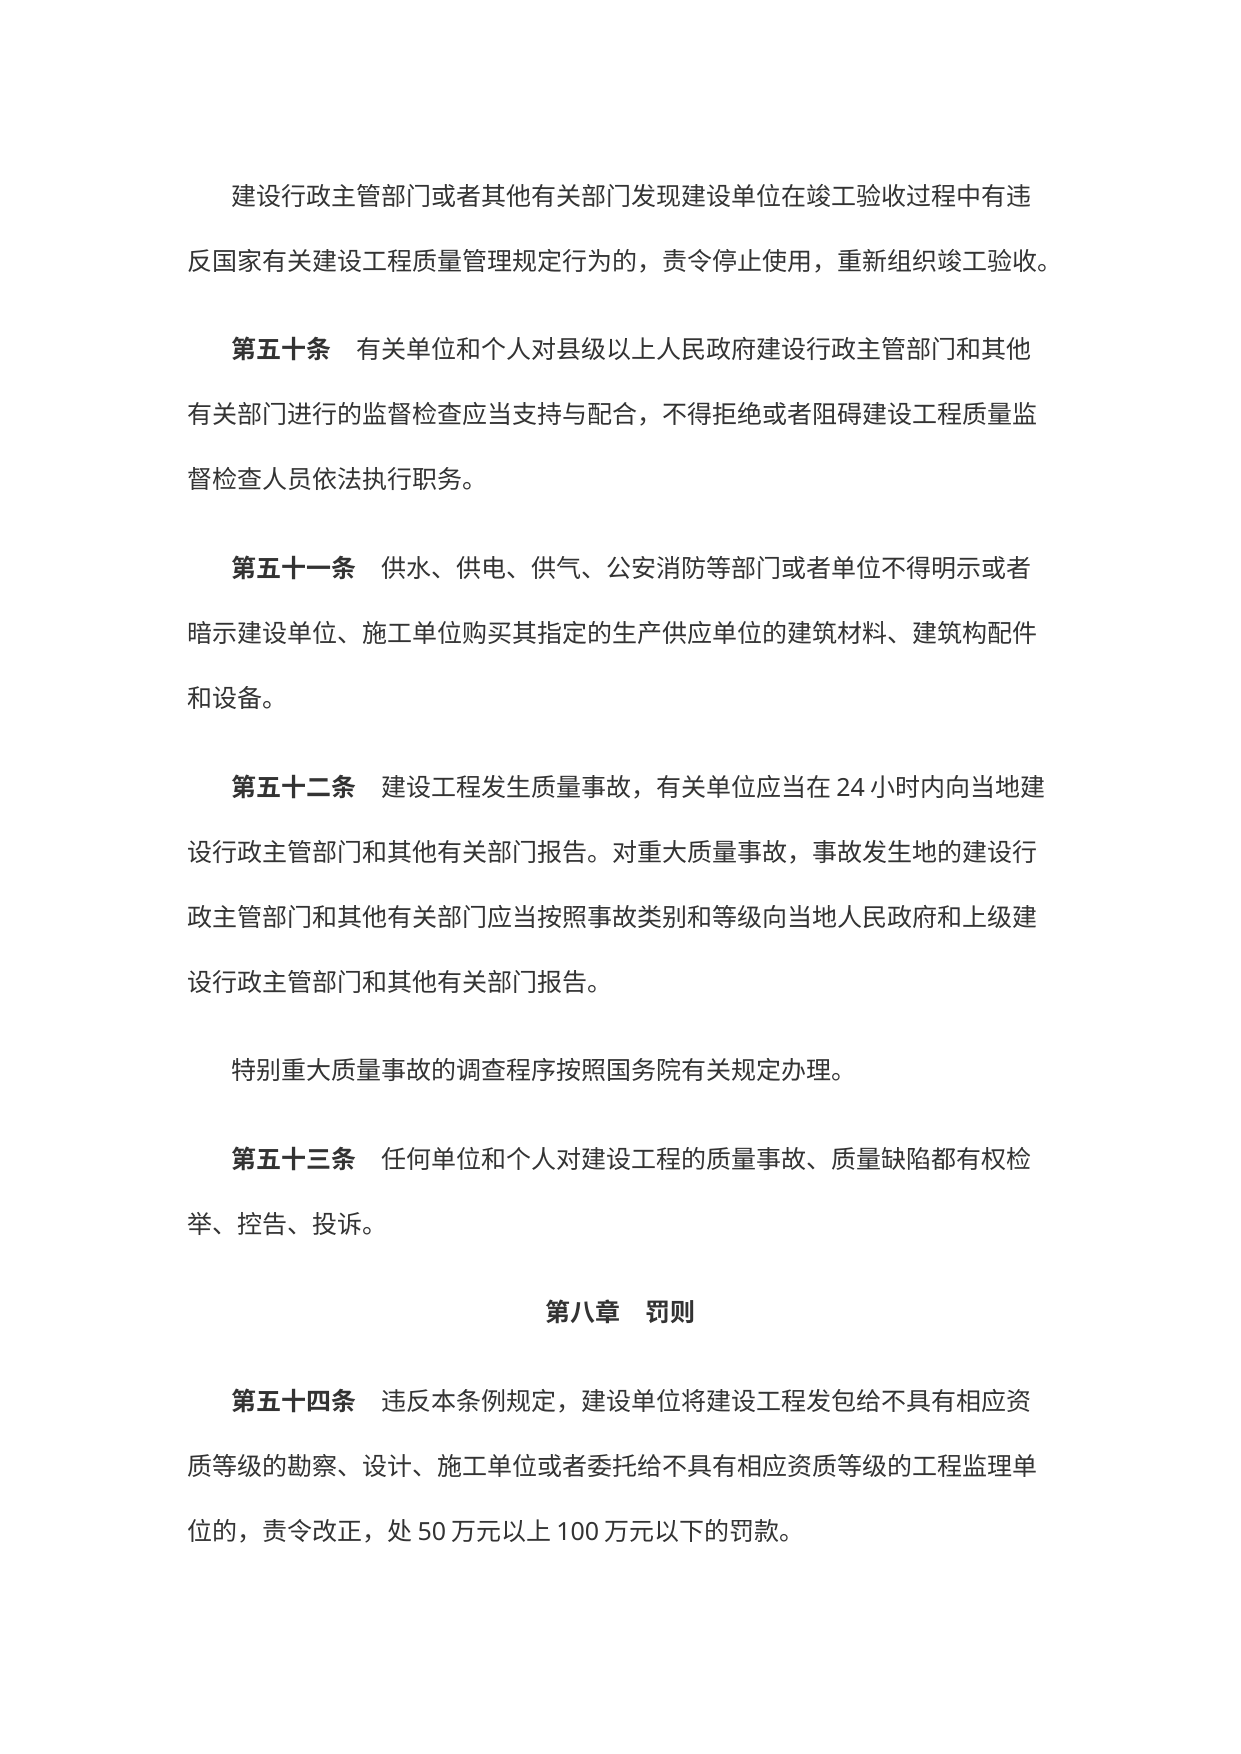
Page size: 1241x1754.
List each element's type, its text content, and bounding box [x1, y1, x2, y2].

text 第八章 罚则 [187, 1278, 1053, 1343]
text 第五十条 有关单位和个人对县级以上人民政府建设行政主管部门和其他有关部门进行的监督检查应当支持与配合，不得拒绝或者阻碍建设工程质量监督检查人员依法执行职务。 [187, 316, 1053, 511]
text 第五十二条 建设工程发生质量事故，有关单位应当在24小时内向当地建设行政主管部门和其他有关部门报告。对重大质量事故，事故发生地的建设行政主管部门和其他有关部门应当按照事故类别和等级向当地人民政府和上级建设行政主管部门和其他有关部门报告。 [187, 753, 1053, 1013]
text 建设行政主管部门或者其他有关部门发现建设单位在竣工验收过程中有违反国家有关建设工程质量管理规定行为的，责令停止使用，重新组织竣工验收。 [187, 162, 1053, 292]
text 第五十一条 供水、供电、供气、公安消防等部门或者单位不得明示或者暗示建设单位、施工单位购买其指定的生产供应单位的建筑材料、建筑构配件和设备。 [187, 534, 1053, 729]
text 第五十三条 任何单位和个人对建设工程的质量事故、质量缺陷都有权检举、控告、投诉。 [187, 1125, 1053, 1255]
text 第五十四条 违反本条例规定，建设单位将建设工程发包给不具有相应资质等级的勘察、设计、施工单位或者委托给不具有相应资质等级的工程监理单位的，责令改正，处50万元以上100万元以下的罚款。 [187, 1367, 1053, 1562]
text 特别重大质量事故的调查程序按照国务院有关规定办理。 [187, 1036, 1053, 1101]
